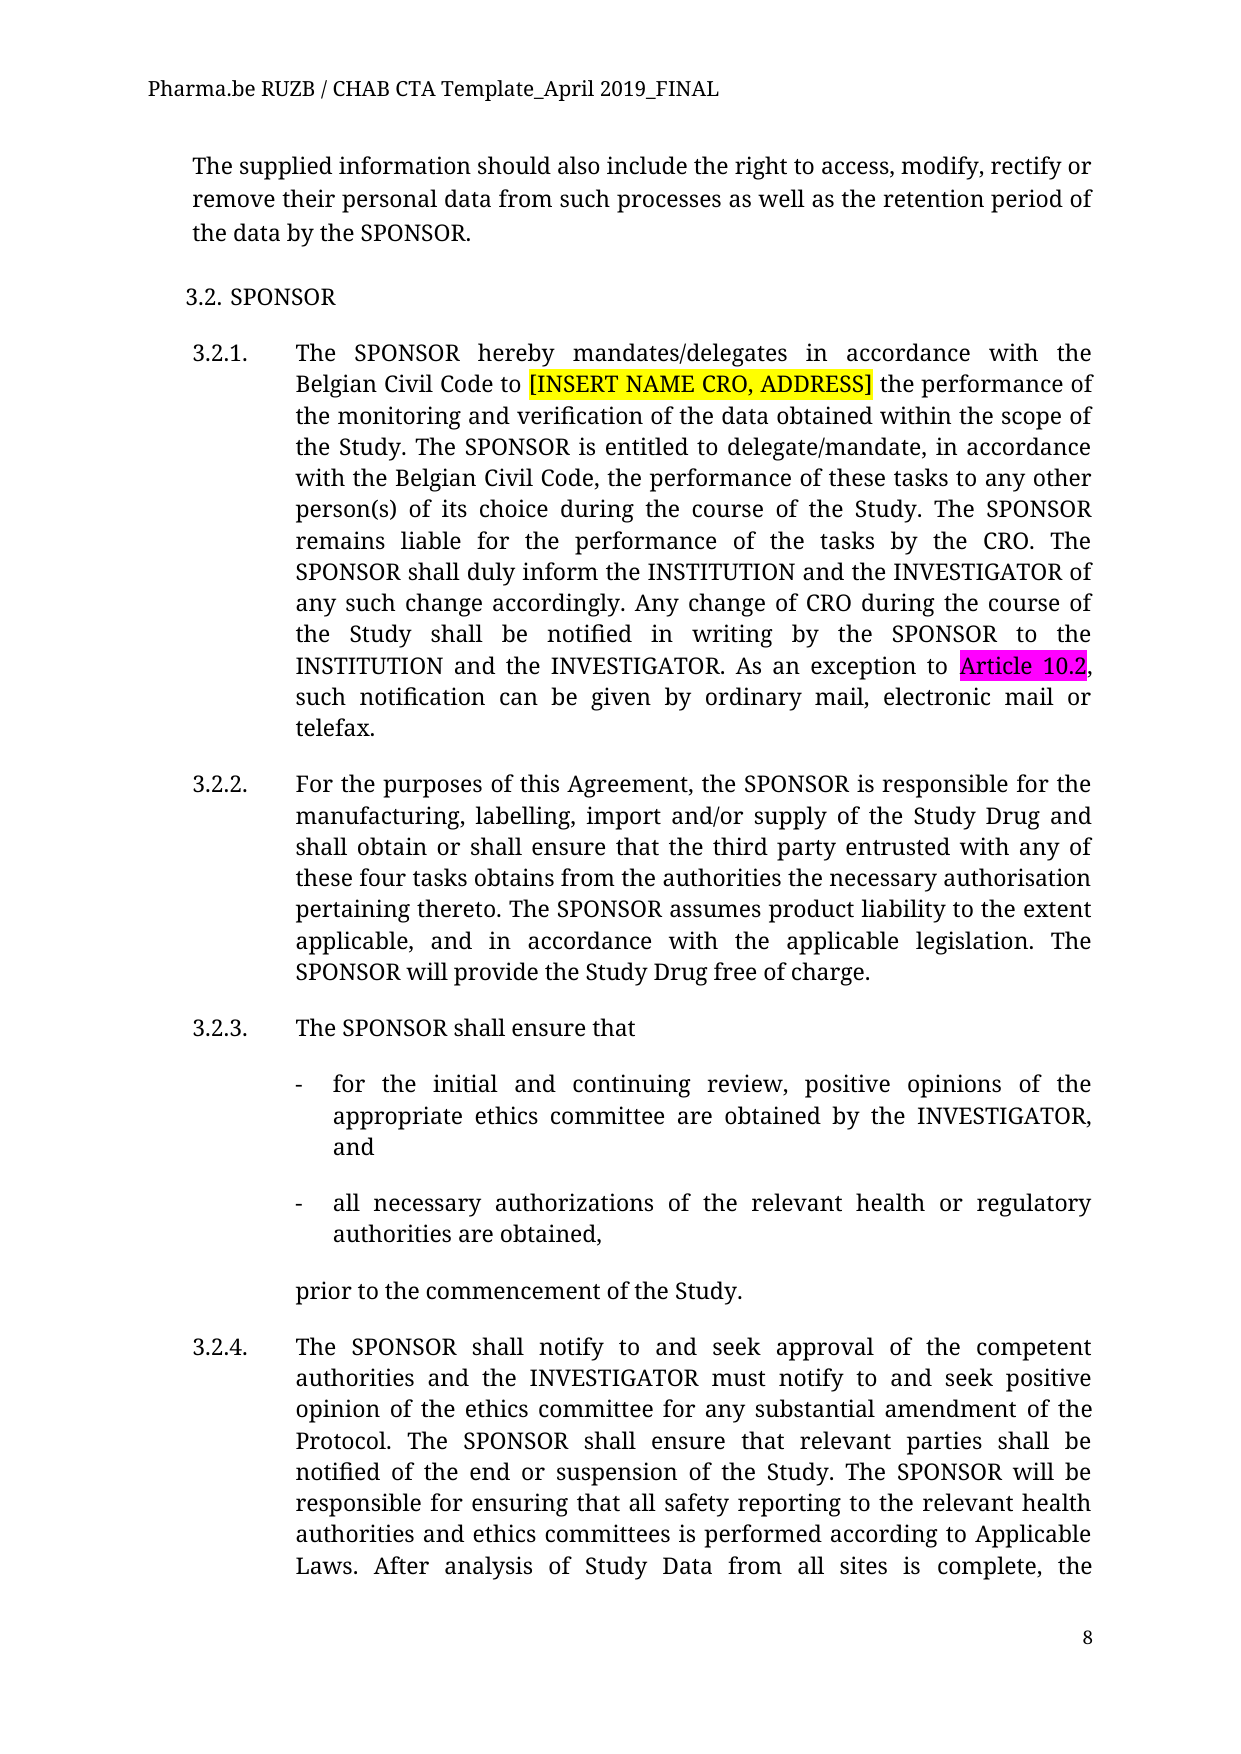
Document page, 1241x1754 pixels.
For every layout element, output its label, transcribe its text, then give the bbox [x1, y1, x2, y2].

list The supplied information should also include the right to access, modify, rectify or remove their personal data from such processes as well as the retention period of the data by the SPONSOR. [192, 148, 1093, 248]
list For the purposes of this Agreement, the SPONSOR is responsible for the manufacturing, labelling, import and/or supply of the Study Drug and shall obtain or shall ensure that the third party entrusted with any of these four tasks obtains from the authorities the necessary authorisation pertaining thereto. The SPONSOR assumes product liability to the extent applicable, and in accordance with the applicable legislation. The SPONSOR will provide the Study Drug free of charge. [192, 768, 1093, 987]
subtitle prior to the commencement of the Study. [295, 1275, 1093, 1306]
list The SPONSOR shall ensure that [192, 1012, 1093, 1043]
list SPONSOR [185, 281, 1093, 312]
list The SPONSOR hereby mandates/delegates in accordance with the Belgian Civil Code to [INSERT NAME CRO, ADDRESS] the performance of the monitoring and verification of the data obtained within the scope of the Study. The SPONSOR is entitled to delegate/mandate, in accordance with the Belgian Civil Code, the performance of these tasks to any other person(s) of its choice during the course of the Study. The SPONSOR remains liable for the performance of the tasks by the CRO. The SPONSOR shall duly inform the INSTITUTION and the INVESTIGATOR of any such change accordingly. Any change of CRO during the course of the Study shall be notified in writing by the SPONSOR to the INSTITUTION and the INVESTIGATOR. As an exception to Article 10.2, such notification can be given by ordinary mail, electronic mail or telefax. [192, 337, 1093, 743]
subtitle all necessary authorizations of the relevant health or regulatory authorities are obtained, [295, 1187, 1093, 1250]
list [192, 1331, 1093, 1581]
subtitle for the initial and continuing review, positive opinions of the appropriate ethics committee are obtained by the INVESTIGATOR, and [295, 1068, 1093, 1162]
